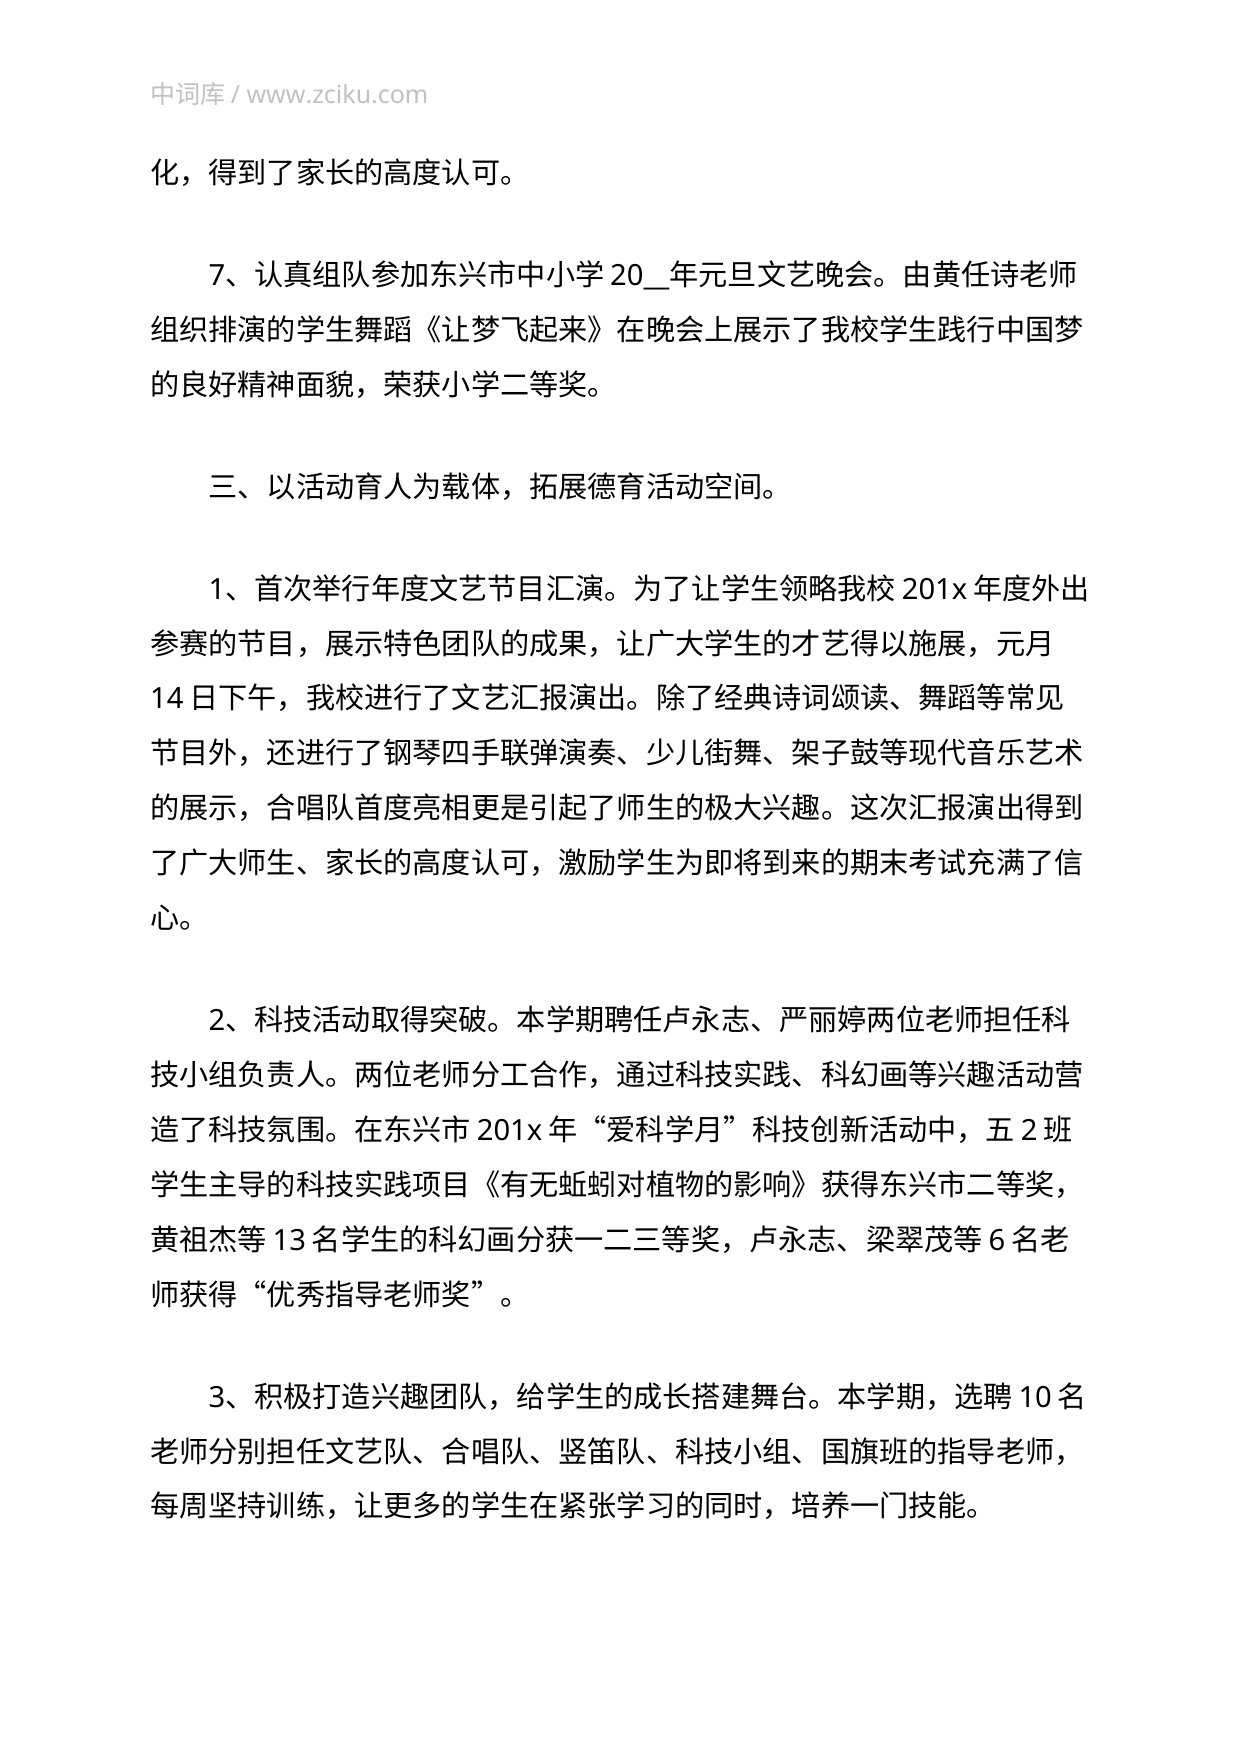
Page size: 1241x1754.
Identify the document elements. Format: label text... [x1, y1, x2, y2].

text 2、科技活动取得突破。本学期聘任卢永志、严丽婷两位老师担任科技小组负责人。两位老师分工合作，通过科技实践、科幻画等兴趣活动营造了科技氛围。在东兴市201x年“爱科学月”科技创新活动中，五2班学生主导的科技实践项目《有无蚯蚓对植物的影响》获得东兴市二等奖，黄祖杰等13名学生的科幻画分获一二三等奖，卢永志、梁翠茂等6名老师获得“优秀指导老师奖”。 [150, 997, 1090, 1314]
text 3、积极打造兴趣团队，给学生的成长搭建舞台。本学期，选聘10名老师分别担任文艺队、合唱队、竖笛队、科技小组、国旗班的指导老师，每周坚持训练，让更多的学生在紧张学习的同时，培养一门技能。 [150, 1373, 1090, 1525]
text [150, 150, 1090, 192]
text 三、以活动育人为载体，拓展德育活动空间。 [150, 463, 1090, 506]
text 1、首次举行年度文艺节目汇演。为了让学生领略我校201x年度外出参赛的节目，展示特色团队的成果，让广大学生的才艺得以施展，元月14日下午，我校进行了文艺汇报演出。除了经典诗词颂读、舞蹈等常见节目外，还进行了钢琴四手联弹演奏、少儿街舞、架子鼓等现代音乐艺术的展示，合唱队首度亮相更是引起了师生的极大兴趣。这次汇报演出得到了广大师生、家长的高度认可，激励学生为即将到来的期末考试充满了信心。 [150, 565, 1090, 937]
text 7、认真组队参加东兴市中小学20__年元旦文艺晚会。由黄任诗老师组织排演的学生舞蹈《让梦飞起来》在晚会上展示了我校学生践行中国梦的良好精神面貌，荣获小学二等奖。 [150, 252, 1090, 404]
